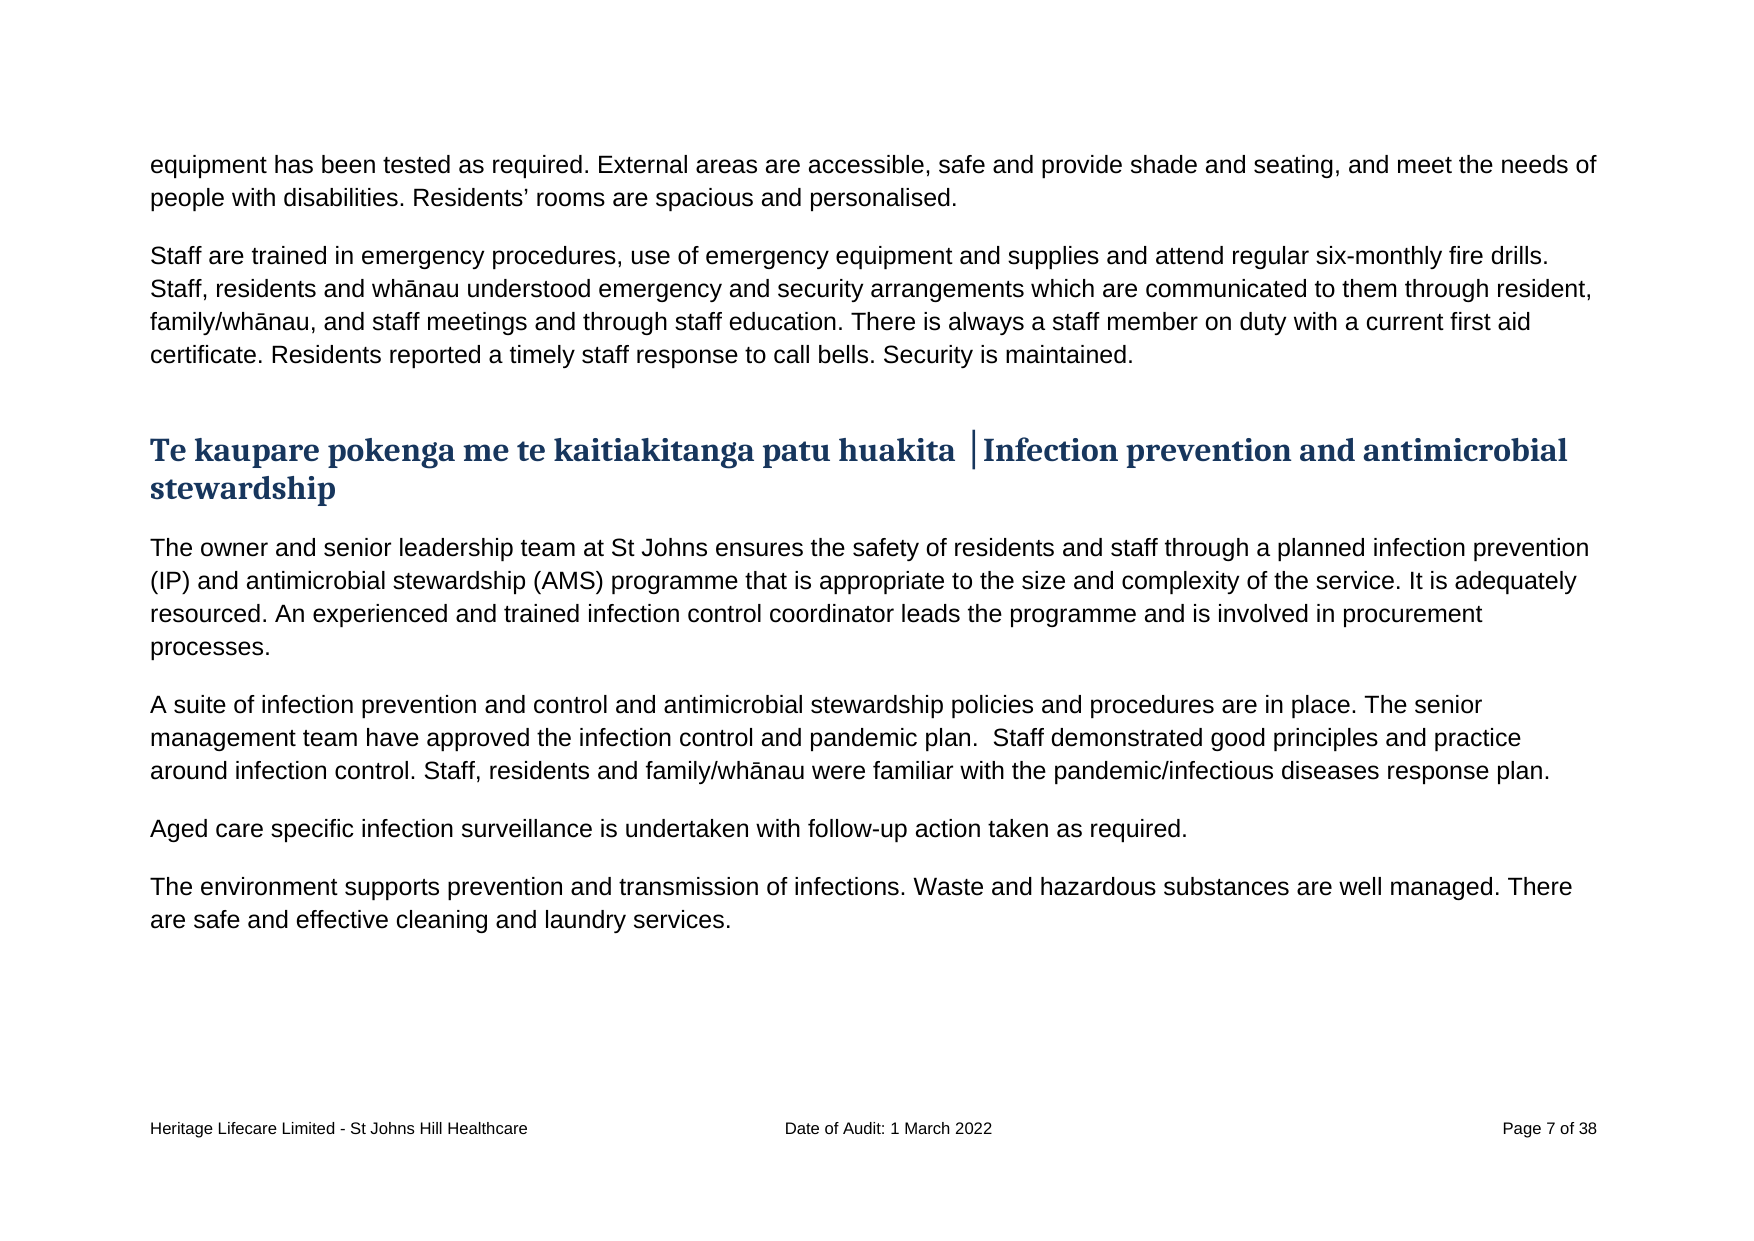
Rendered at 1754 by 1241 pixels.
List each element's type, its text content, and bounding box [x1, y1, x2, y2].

text The owner and senior leadership team at St Johns ensures the safety of residents and staff through a planned infection prevention (IP) and antimicrobial stewardship (AMS) programme that is appropriate to the size and complexity of the service. It is adequately resourced. An experienced and trained infection control coordinator leads the programme and is involved in procurement processes. [150, 533, 1604, 661]
subtitle Te kaupare pokenga me te kaitiakitanga patu huakita │Infection prevention and antimicrobial stewardship [150, 431, 1604, 508]
text Aged care specific infection surveillance is undertaken with follow-up action taken as required. [150, 814, 1604, 843]
text Staff are trained in emergency procedures, use of emergency equipment and supplies and attend regular six-monthly fire drills. Staff, residents and whānau understood emergency and security arrangements which are communicated to them through resident, family/whānau, and staff meetings and through staff education. There is always a staff member on duty with a current first aid certificate. Residents reported a timely staff response to call bells. Security is maintained. [150, 241, 1604, 369]
text A suite of infection prevention and control and antimicrobial stewardship policies and procedures are in place. The senior management team have approved the infection control and pandemic plan. Staff demonstrated good principles and practice around infection control. Staff, residents and family/whānau were familiar with the pandemic/infectious diseases response plan. [150, 690, 1604, 785]
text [150, 150, 1604, 212]
text The environment supports prevention and transmission of infections. Waste and hazardous substances are well managed. There are safe and effective cleaning and laundry services. [150, 872, 1604, 934]
